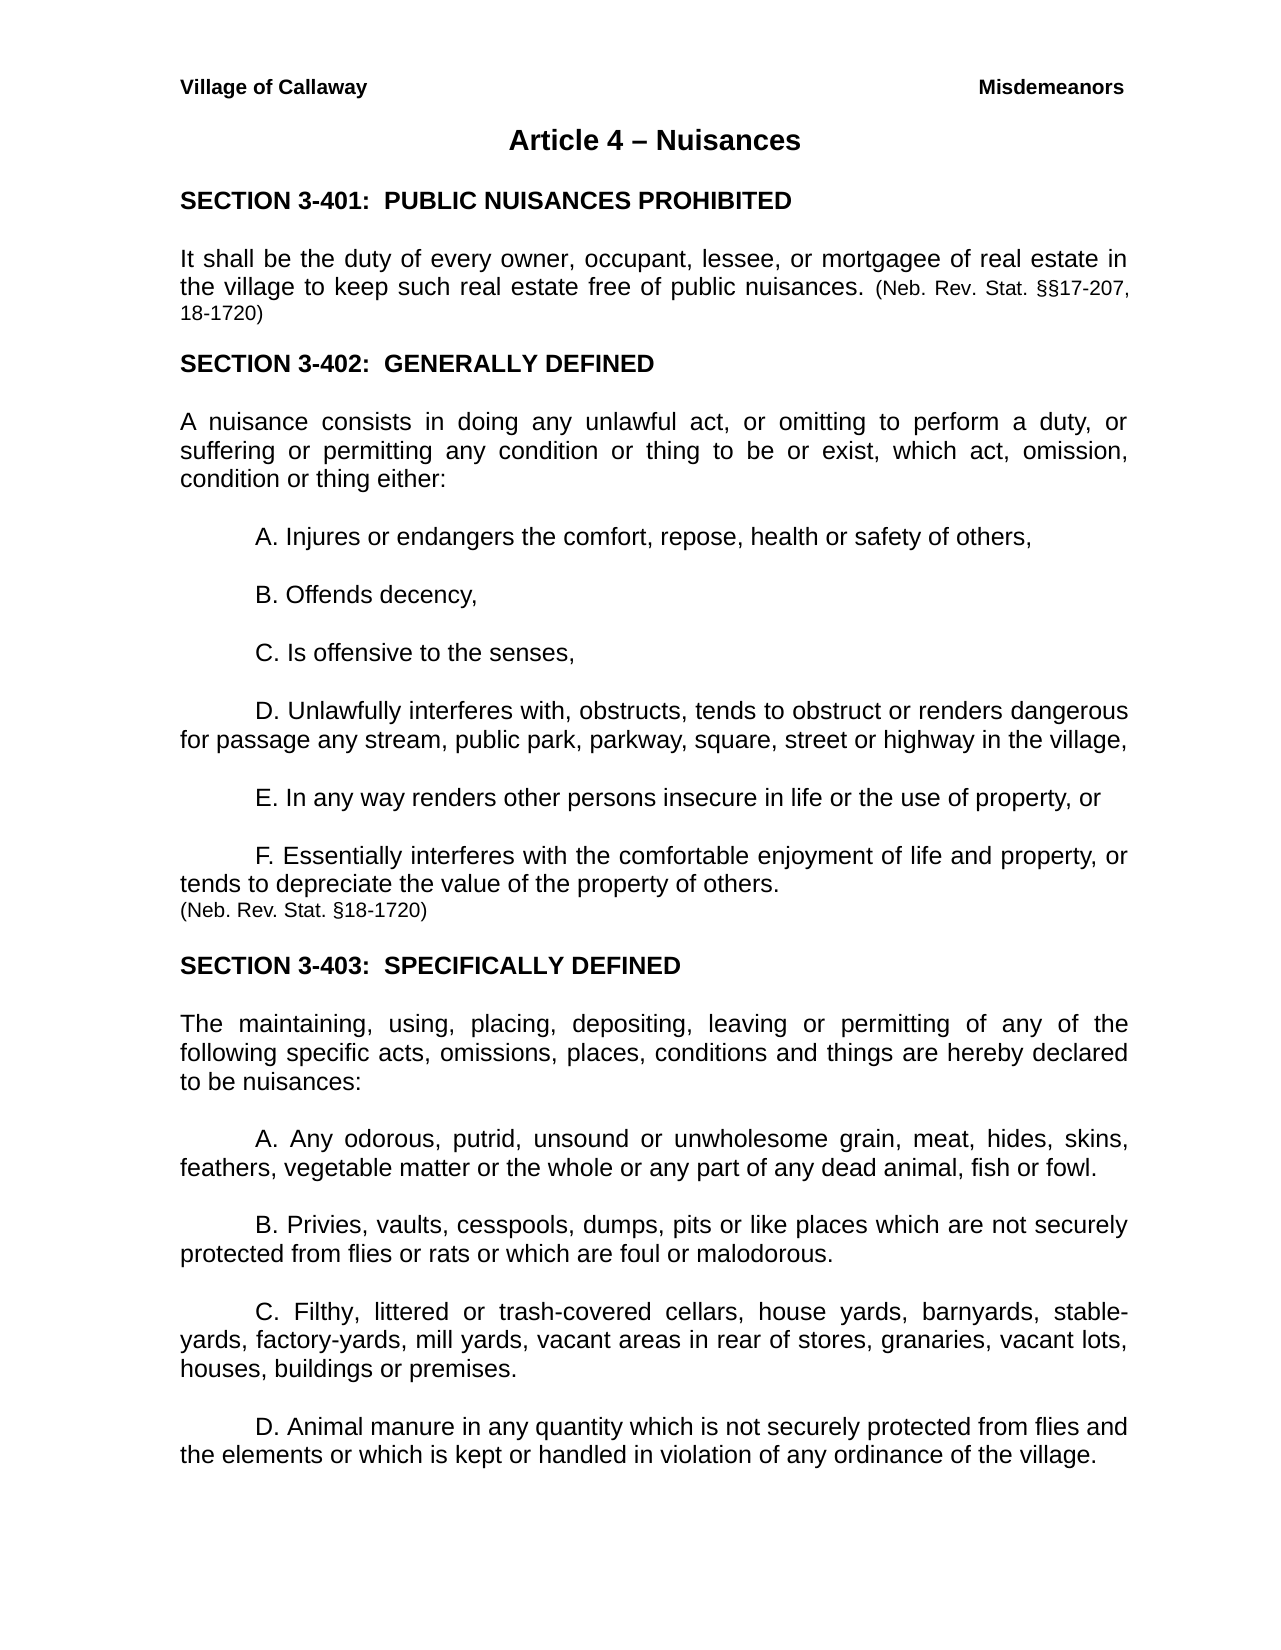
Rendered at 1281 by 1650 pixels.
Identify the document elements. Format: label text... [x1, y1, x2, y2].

text C. Filthy, littered or trash-covered cellars, house yards, barnyards, stable-yards, factory-yards, mill yards, vacant areas in rear of stores, granaries, vacant lots, houses, buildings or premises. [180, 1297, 1130, 1383]
text F. Essentially interferes with the comfortable enjoyment of life and property, or tends to depreciate the value of the property of others. [180, 841, 1130, 898]
text A nuisance consists in doing any unlawful act, or omitting to perform a duty, or suffering or permitting any condition or thing to be or exist, which act, omission, condition or thing either: [180, 407, 1130, 493]
text (Neb. Rev. Stat. §18-1720) [180, 898, 1130, 922]
text C. Is offensive to the senses, [180, 638, 1130, 667]
subtitle Section 3-401: public nuisances prohibited [180, 186, 1130, 214]
text D. Unlawfully interferes with, obstructs, tends to obstruct or renders dangerous for passage any stream, public park, parkway, square, street or highway in the village, [180, 696, 1130, 753]
text A. Any odorous, putrid, unsound or unwholesome grain, meat, hides, skins, feathers, vegetable matter or the whole or any part of any dead animal, fish or fowl. [180, 1124, 1130, 1182]
text It shall be the duty of every owner, occupant, lessee, or mortgagee of real estate in the village to keep such real estate free of public nuisances. (Neb. Rev. Stat. §§17-207, 18-1720) [180, 243, 1130, 325]
subtitle SECTION 3-403: SPECIFICALLY DEFINED [180, 951, 1130, 980]
text B. Privies, vaults, cesspools, dumps, pits or like places which are not securely protected from flies or rats or which are foul or malodorous. [180, 1210, 1130, 1268]
text E. In any way renders other persons insecure in life or the use of property, or [180, 783, 1130, 811]
subtitle SECTION 3-402: GENERALLY DEFINED [180, 349, 1130, 378]
text The maintaining, using, placing, depositing, leaving or permitting of any of the following specific acts, omissions, places, conditions and things are hereby declared to be nuisances: [180, 1009, 1130, 1095]
subtitle Article 4 – Nuisances [180, 123, 1130, 156]
text A. Injures or endangers the comfort, repose, health or safety of others, [180, 522, 1130, 551]
text D. Animal manure in any quantity which is not securely protected from flies and the elements or which is kept or handled in violation of any ordinance of the village. [180, 1412, 1130, 1469]
text B. Offends decency, [180, 580, 1130, 609]
